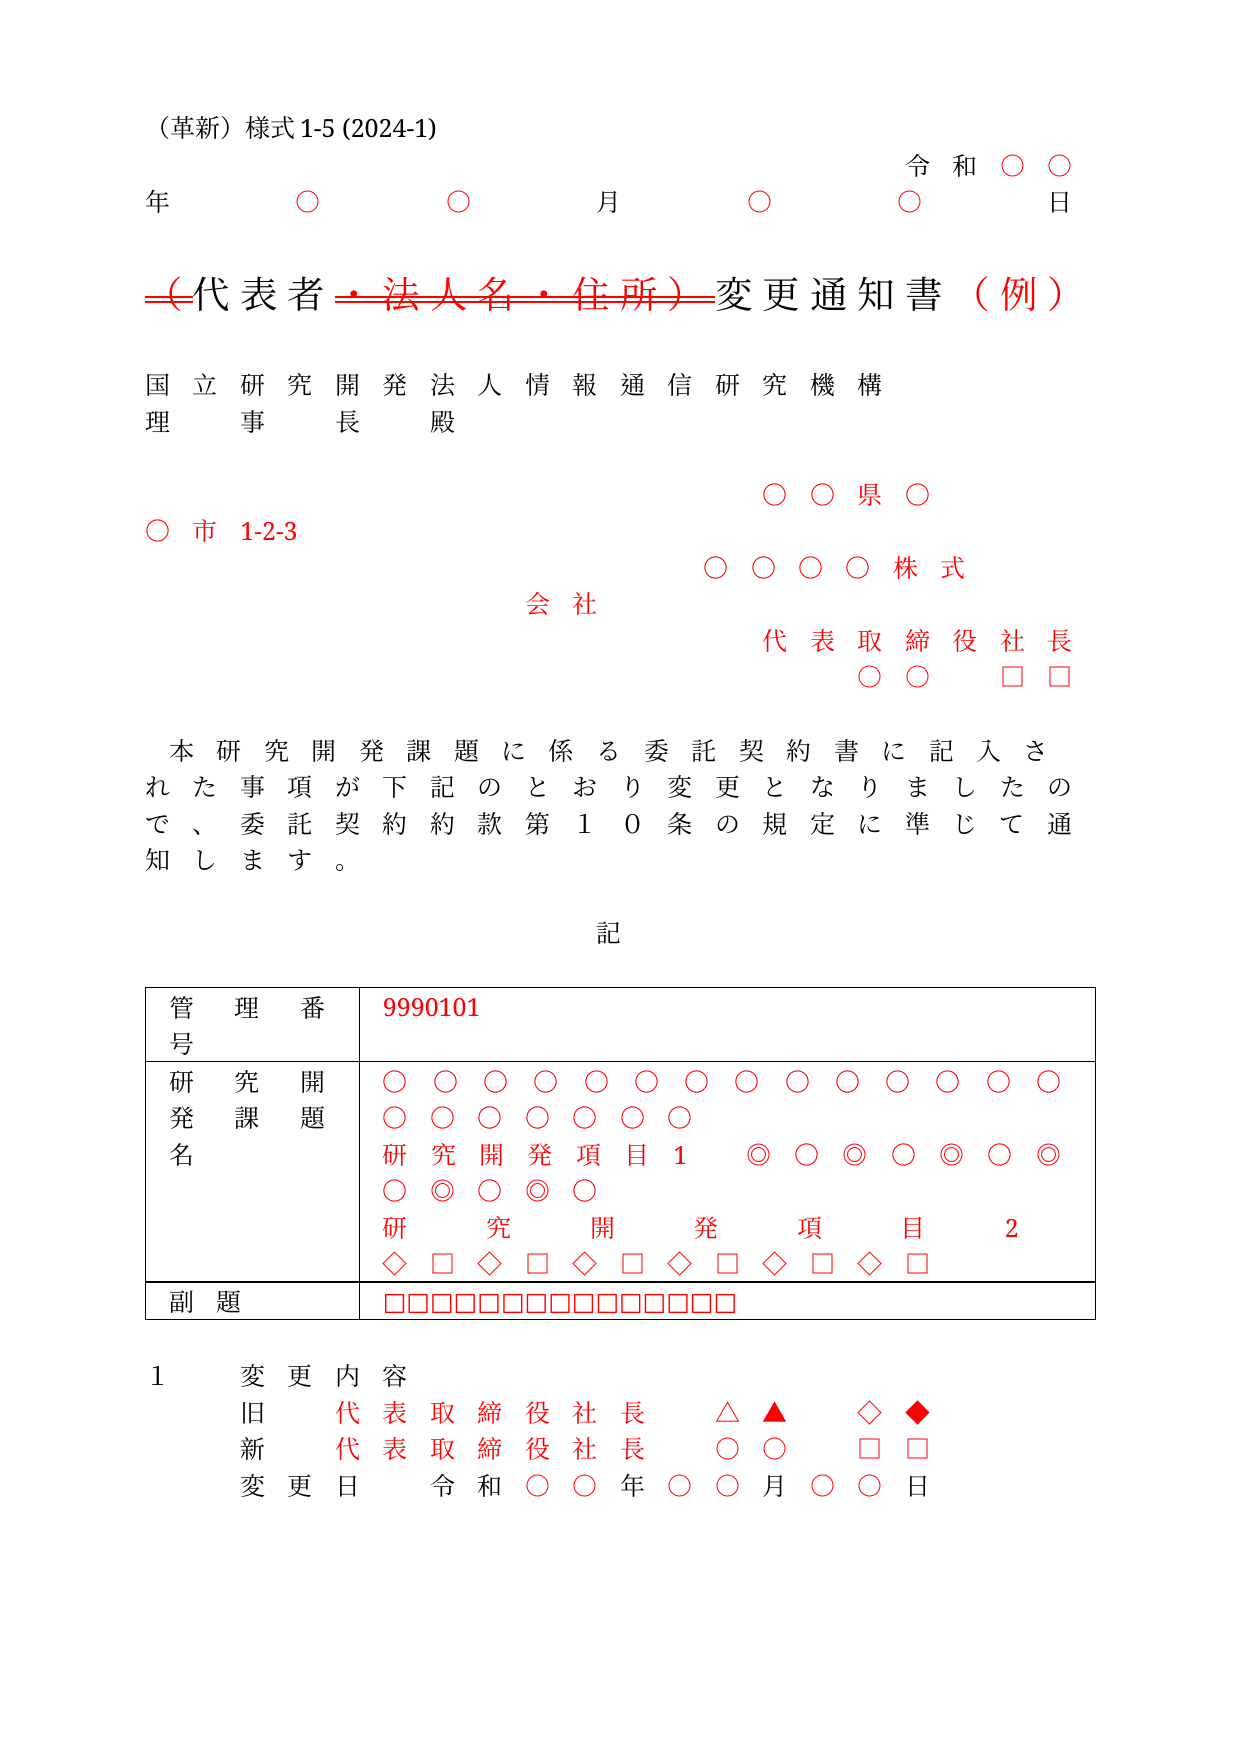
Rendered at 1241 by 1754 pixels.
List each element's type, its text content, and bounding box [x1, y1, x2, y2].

text 〇〇県〇〇市1-2-3 [145, 475, 976, 548]
text 〇〇〇〇株式会社 [145, 548, 1000, 621]
table_cell □□□□□□□□□□□□□□□ [360, 1283, 1095, 1319]
text 理 事 長 殿 [145, 402, 1095, 438]
text 本研究開発課題に係る委託契約書に記入された事項が下記のとおり変更となりましたので、委託契約約款第１０条の規定に準じて通知します。 [145, 731, 1095, 877]
text （代表者・法人名・住所）変更通知書（例） [145, 256, 1095, 329]
text 代表取締役社長 ○○ □□ [145, 621, 1095, 694]
text 記 [145, 914, 1095, 950]
text １ 変更内容 [145, 1357, 1095, 1393]
table_cell 副題 [146, 1283, 359, 1319]
text 新 代表取締役社長 ○○ □□ [145, 1430, 1095, 1466]
text 国立研究開発法人情報通信研究機構 [145, 365, 1095, 402]
table_cell 〇〇〇〇〇〇〇〇〇〇〇〇〇〇〇〇〇〇〇〇〇 研究開発項目1 ◎〇◎〇◎〇◎〇◎〇◎〇 研究開発項目2 ◇□◇□◇□◇□◇□◇□ [360, 1062, 1095, 1281]
text 変更日 令和○○年○○月○○日 [145, 1466, 1095, 1503]
table_cell 研究開発課題名 [146, 1062, 359, 1281]
text 令和○○年○○月○○日 [145, 146, 1095, 219]
text 旧 代表取締役社長 △▲ ◇◆ [145, 1393, 1095, 1430]
table_header 9990101 [360, 988, 1095, 1061]
table_header 管理番号 [146, 988, 359, 1061]
